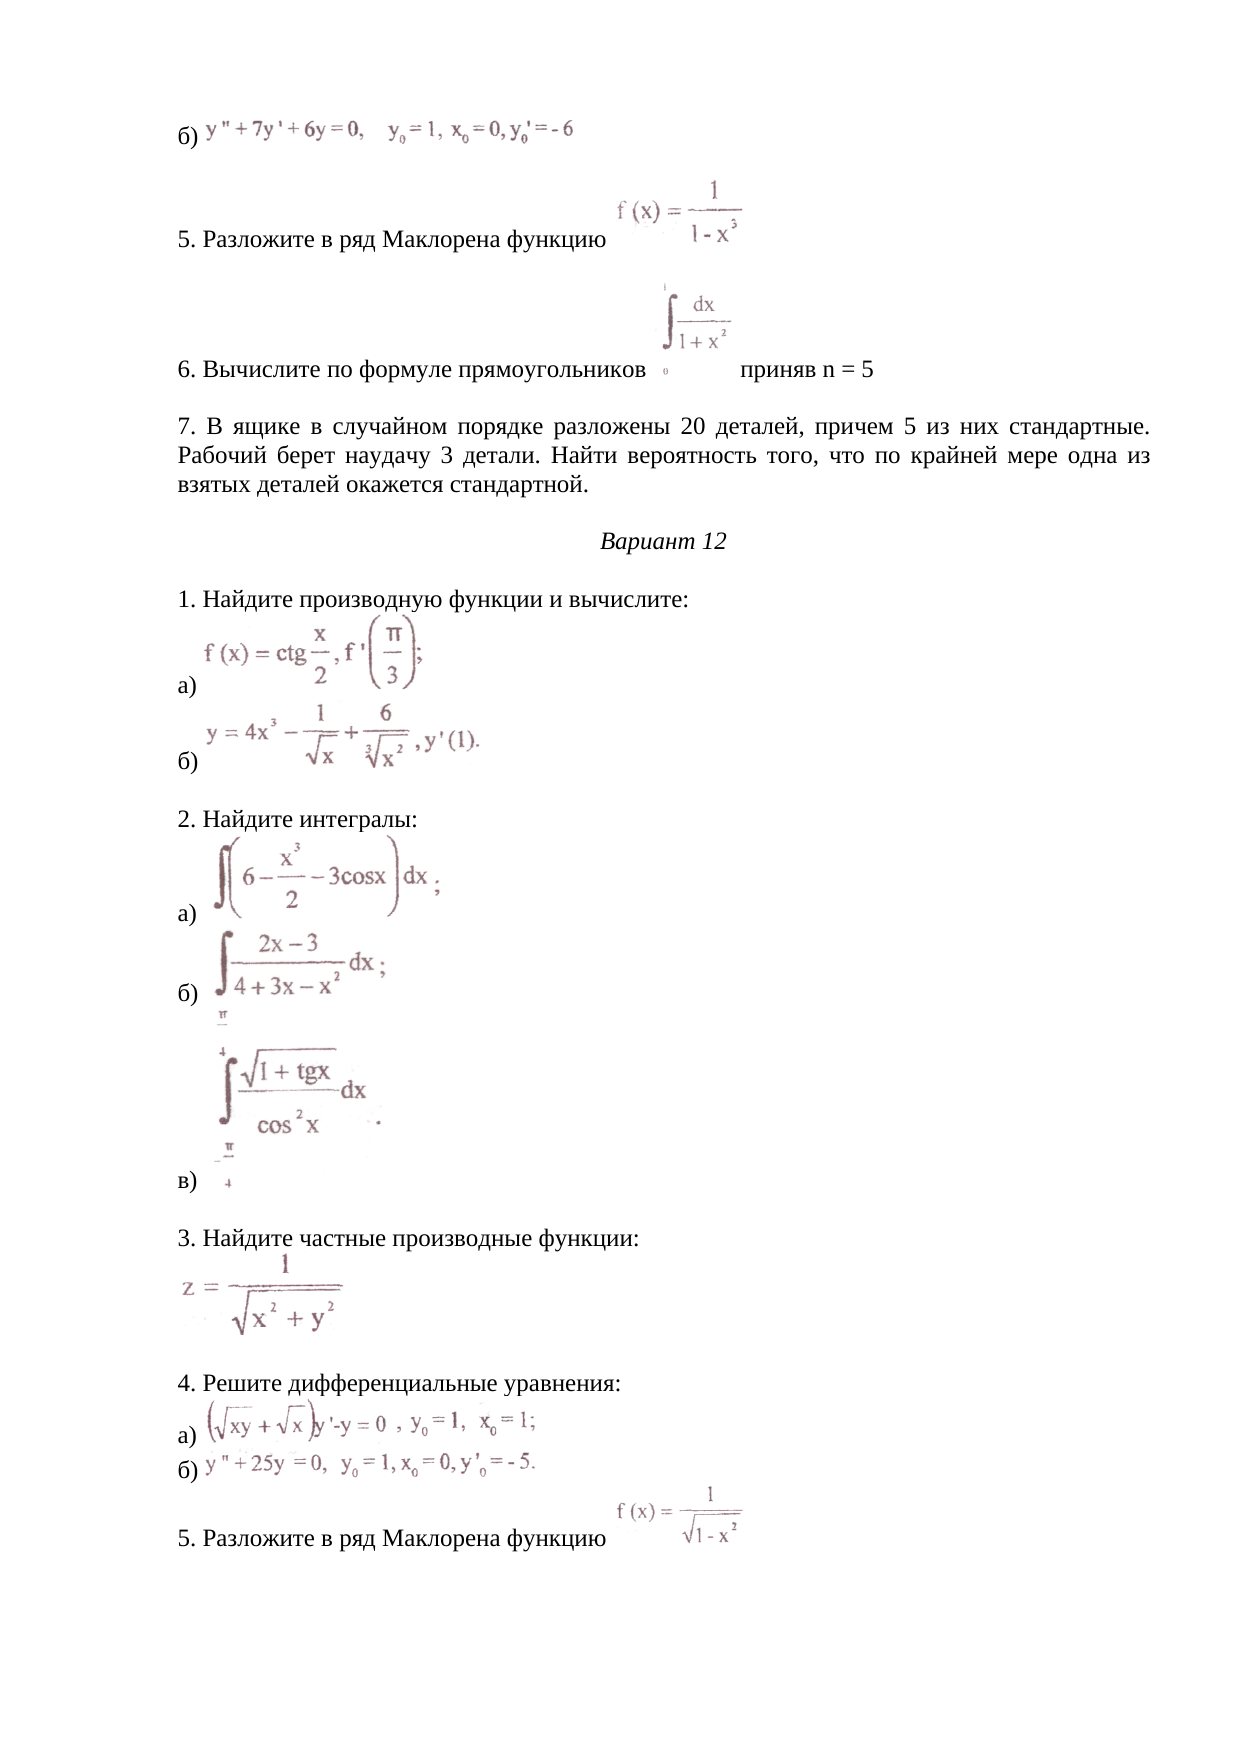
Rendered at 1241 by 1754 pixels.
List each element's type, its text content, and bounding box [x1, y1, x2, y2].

text а) [177, 612, 1152, 699]
text 4. Решите дифференциальные уравнения: [177, 1368, 1152, 1396]
picture [203, 1007, 382, 1189]
text б) [177, 927, 1152, 1007]
picture [202, 612, 425, 694]
picture [204, 118, 575, 145]
text 1. Найдите производную функции и вычислите: [177, 584, 1152, 612]
picture [204, 926, 388, 1002]
text 3. Найдите частные производные функции: [177, 1223, 1152, 1251]
text а) [177, 1396, 1152, 1449]
text а) [177, 832, 1152, 927]
text 5. Разложите в ряд Маклорена функцию [177, 1484, 1152, 1552]
text 2. Найдите интегралы: [177, 804, 1152, 832]
picture [204, 699, 483, 770]
text 7. В ящике в случайном порядке разложены 20 деталей, причем 5 из них стандартные. Рабочий берет наудачу 3 детали. Найти вероятность того, что по крайней мере одна из взятых деталей окажется стандартной. [177, 411, 1152, 497]
text в) [177, 1007, 1152, 1194]
picture [204, 1448, 538, 1479]
picture [652, 281, 734, 377]
picture [612, 178, 744, 248]
text 6. Вычислите по формуле прямоугольников приняв n = 5 [177, 282, 1152, 382]
text Вариант 12 [177, 526, 1152, 555]
picture [202, 832, 444, 922]
text 5. Разложите в ряд Маклорена функцию [177, 179, 1152, 253]
picture [612, 1483, 744, 1547]
